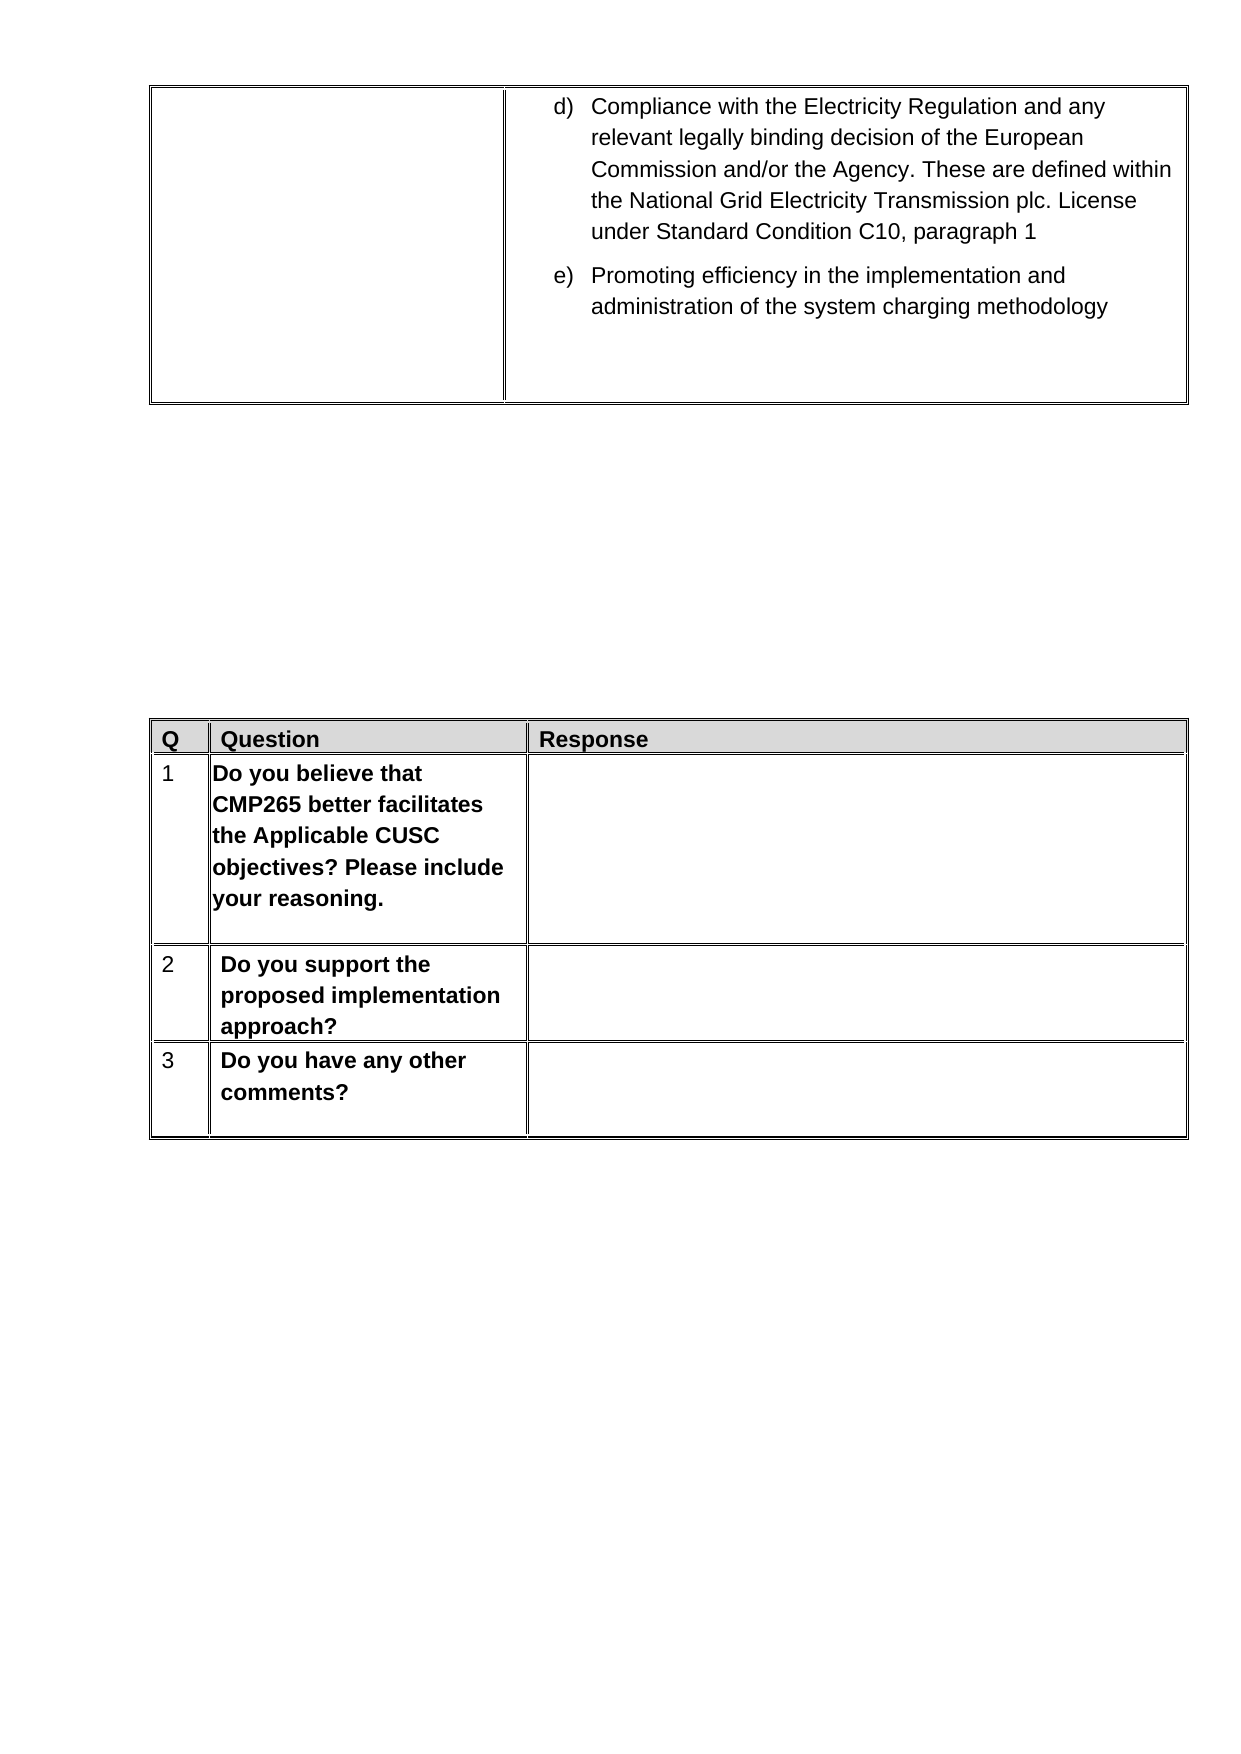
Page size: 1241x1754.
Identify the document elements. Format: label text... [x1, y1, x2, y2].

table_cell [528, 1040, 1186, 1136]
table_header Q [152, 721, 209, 752]
table_header Question [209, 719, 528, 752]
table_cell 1 [150, 752, 209, 943]
table_cell Do you have any other comments? [209, 1040, 528, 1136]
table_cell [152, 88, 504, 402]
table_header Response [528, 721, 1186, 752]
table_cell Do you support the proposed implementation approach? [211, 946, 526, 1039]
table_cell [528, 752, 1188, 943]
table_cell 3 [152, 1040, 209, 1136]
table_cell 2 [152, 943, 208, 1039]
table_cell Do you believe that CMP265 better facilitates the Applicable CUSC objectives? Please include your reasoning. [211, 755, 526, 943]
table_cell [529, 943, 1186, 1039]
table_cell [505, 88, 1186, 402]
